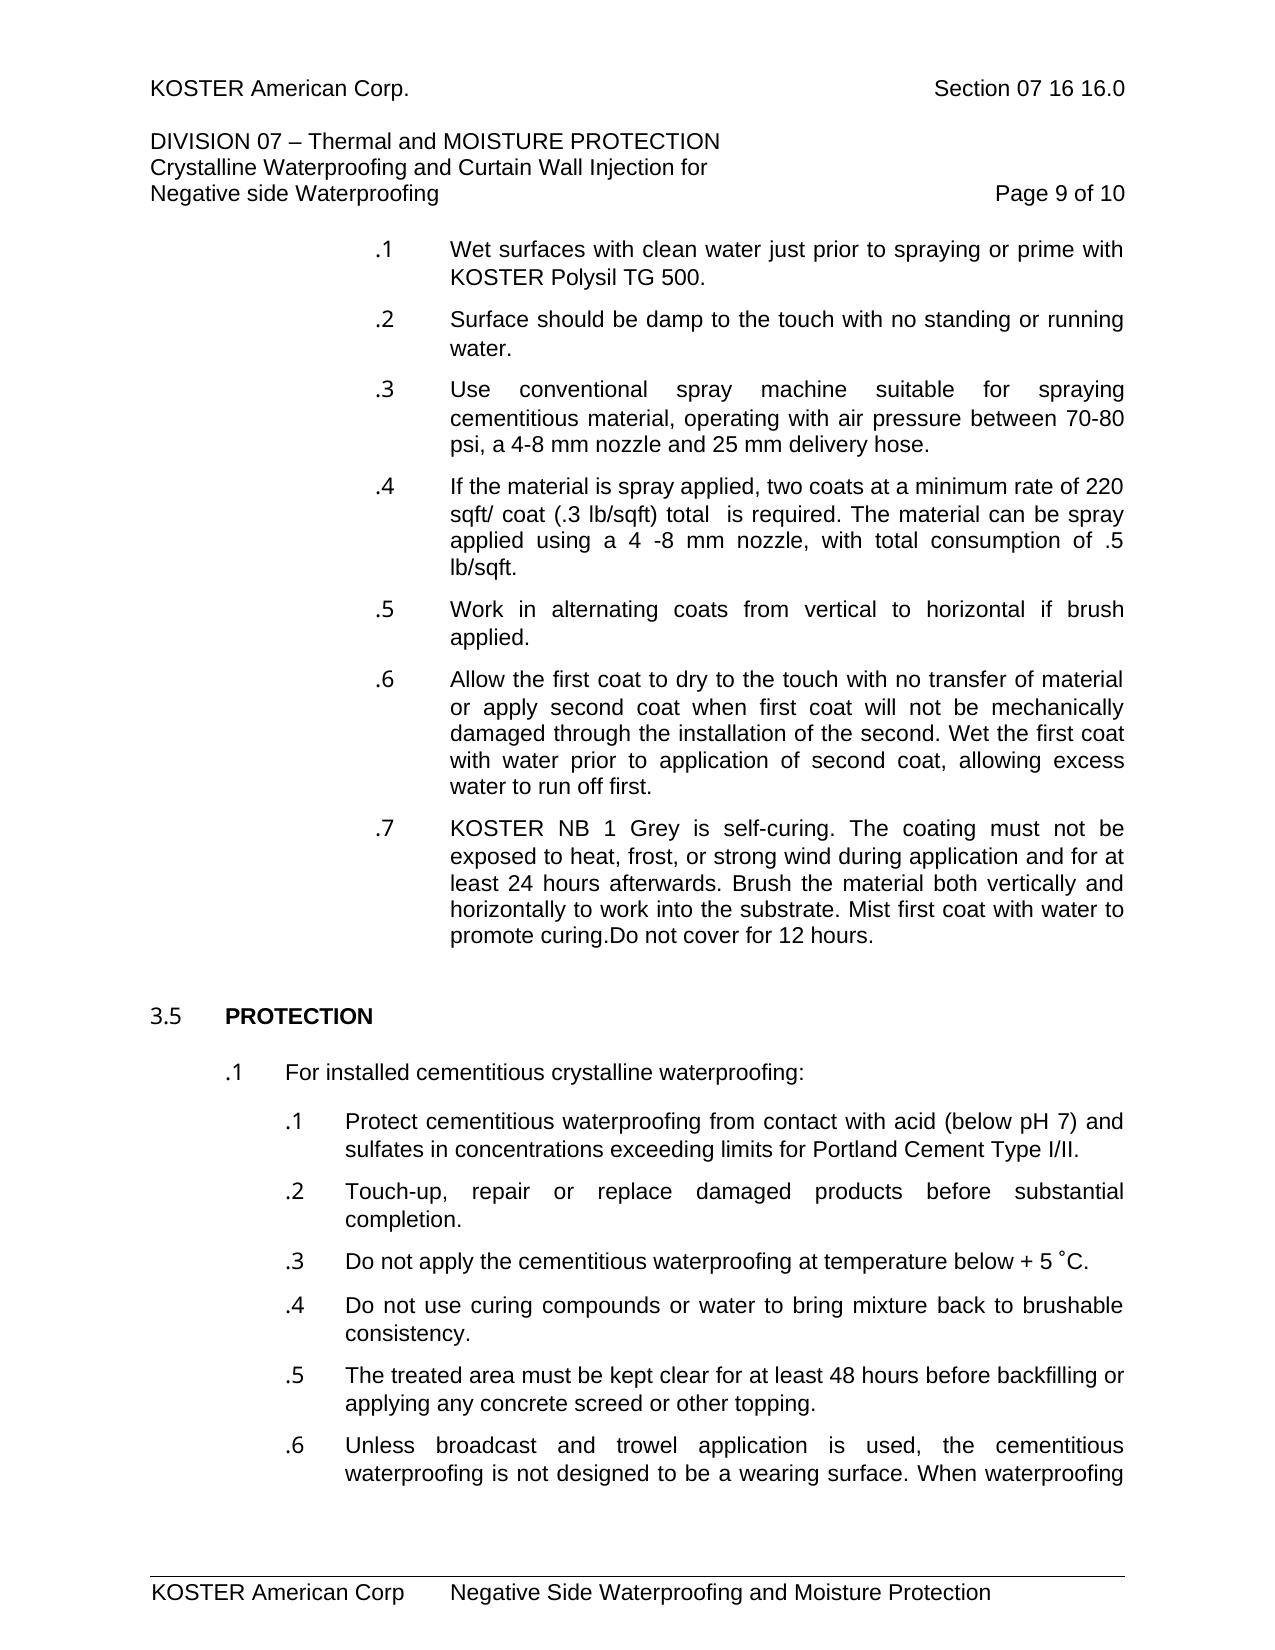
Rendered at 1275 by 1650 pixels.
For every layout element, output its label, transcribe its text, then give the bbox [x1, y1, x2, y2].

subtitle Allow the first coat to dry to the touch with no transfer of material or apply second coat when first coat will not be mechanically damaged through the installation of the second. Wet the first coat with water prior to application of second coat, allowing excess water to run off first. [375, 663, 1125, 799]
subtitle Do not use curing compounds or water to bring mixture back to brushable consistency. [285, 1288, 1125, 1346]
subtitle The treated area must be kept clear for at least 48 hours before backfilling or applying any concrete screed or other topping. [285, 1359, 1125, 1416]
subtitle Work in alternating coats from vertical to horizontal if brush applied. [375, 593, 1125, 650]
subtitle Use conventional spray machine suitable for spraying cementitious material, operating with air pressure between 70-80 psi, a 4-8 mm nozzle and 25 mm delivery hose. [375, 373, 1125, 457]
subtitle PROTECTION [150, 1000, 1125, 1031]
subtitle Wet surfaces with clean water just prior to spraying or prime with KOSTER Polysil TG 500. [375, 233, 1125, 291]
subtitle Do not apply the cementitious waterproofing at temperature below + 5 ˚C. [285, 1245, 1125, 1276]
subtitle If the material is spray applied, two coats at a minimum rate of 220 sqft/ coat (.3 lb/sqft) total is required. The material can be spray applied using a 4 -8 mm nozzle, with total consumption of .5 lb/sqft. [375, 470, 1125, 580]
subtitle KOSTER NB 1 Grey is self-curing. The coating must not be exposed to heat, frost, or strong wind during application and for at least 24 hours afterwards. Brush the material both vertically and horizontally to work into the substrate. Mist first coat with water to promote curing.Do not cover for 12 hours. [375, 812, 1125, 948]
subtitle Touch-up, repair or replace damaged products before substantial completion. [285, 1175, 1125, 1232]
subtitle Surface should be damp to the touch with no standing or running water. [375, 303, 1125, 361]
subtitle For installed cementitious crystalline waterproofing: [225, 1056, 1125, 1087]
subtitle Protect cementitious waterproofing from contact with acid (below pH 7) and sulfates in concentrations exceeding limits for Portland Cement Type I/II. [285, 1104, 1125, 1162]
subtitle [285, 1429, 1125, 1486]
